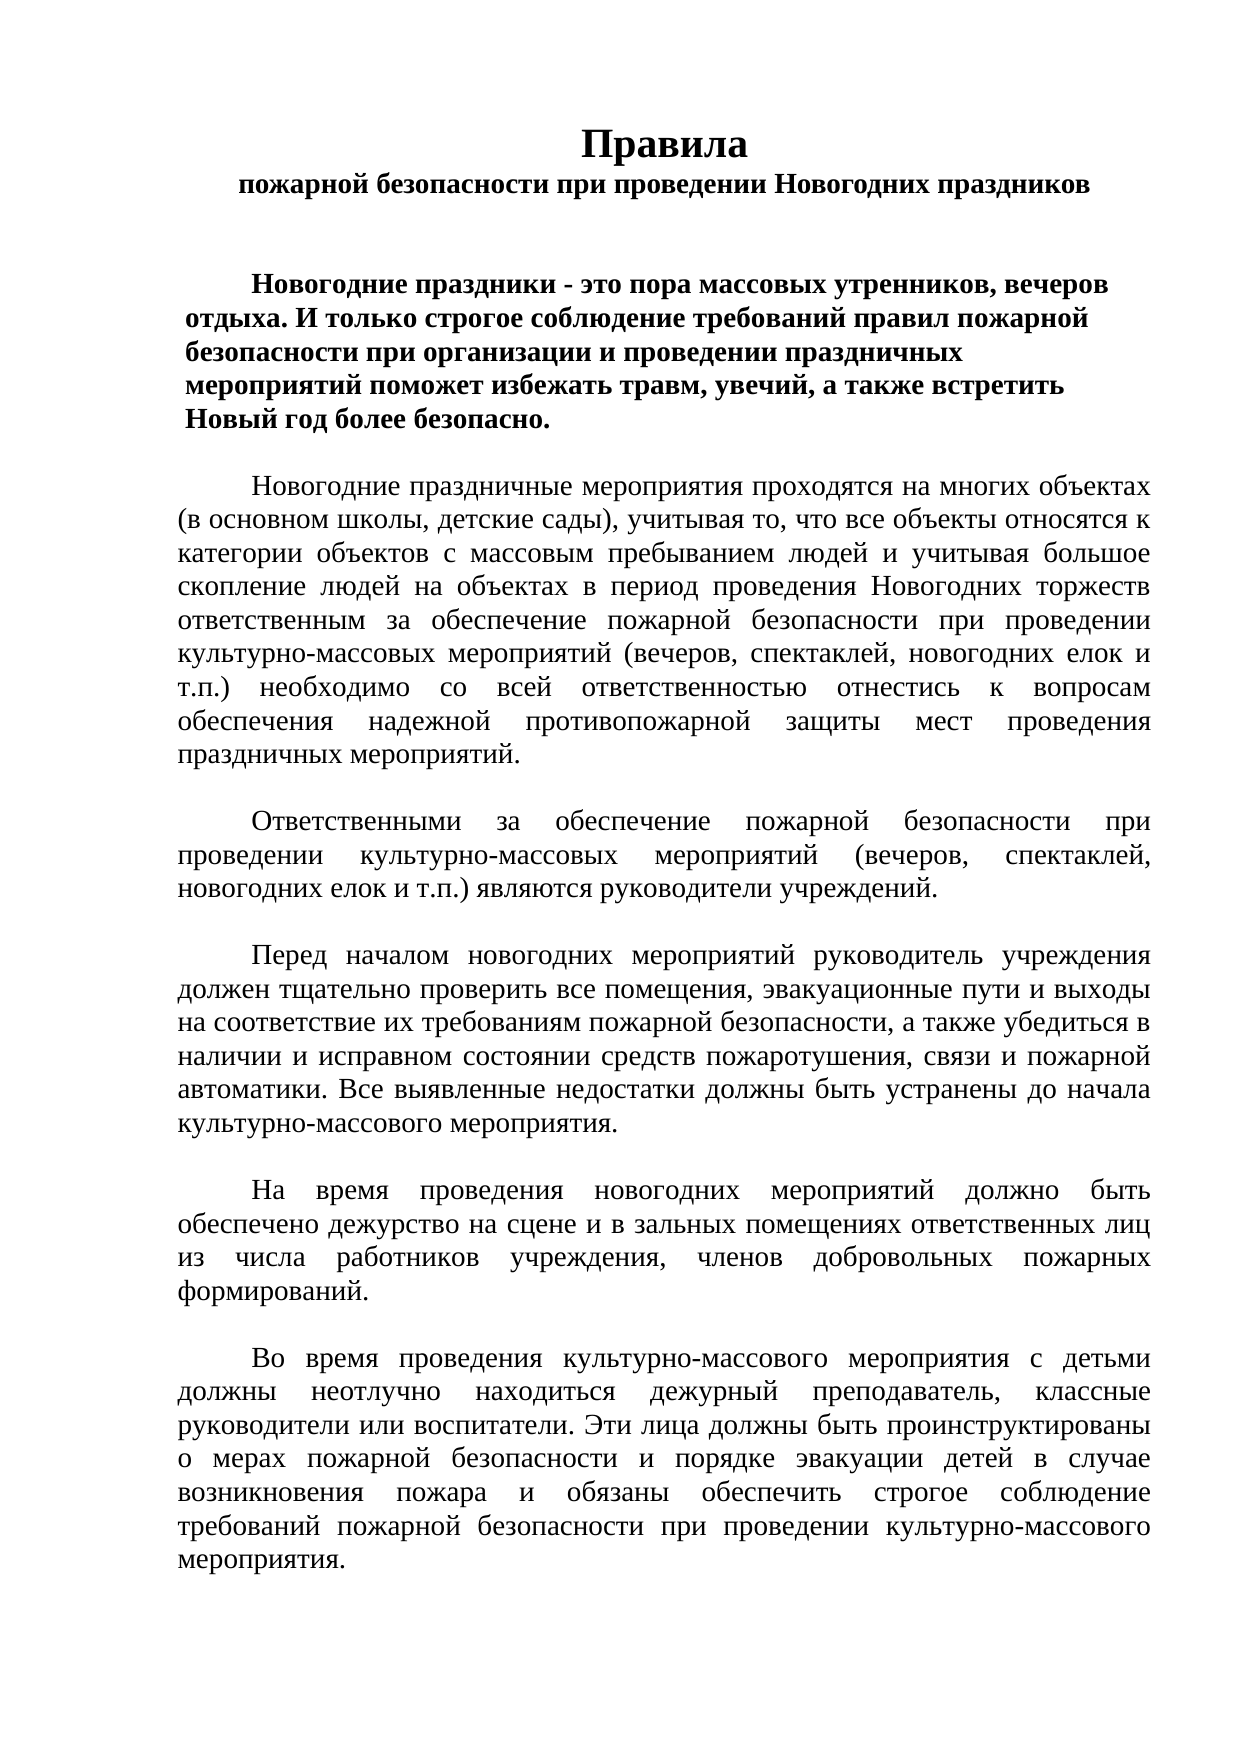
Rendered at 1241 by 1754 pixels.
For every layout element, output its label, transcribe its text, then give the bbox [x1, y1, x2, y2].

text Правила [177, 118, 1152, 166]
text Во время проведения культурно-массового мероприятия с детьми должны неотлучно находиться дежурный преподаватель, классные руководители или воспитатели. Эти лица должны быть проинструктированы о мерах пожарной безопасности и порядке эвакуации детей в случае возникновения пожара и обязаны обеспечить строгое соблюдение требований пожарной безопасности при проведении культурно-массового мероприятия. [177, 1340, 1152, 1575]
text Новогодние праздники - это пора массовых утренников, вечеров отдыха. И только строгое соблюдение требований правил пожарной безопасности при организации и проведении праздничных мероприятий поможет избежать травм, увечий, а также встретить Новый год более безопасно. [185, 267, 1144, 434]
text пожарной безопасности при проведении Новогодних праздников [177, 166, 1152, 199]
text Новогодние праздничные мероприятия проходятся на многих объектах (в основном школы, детские сады), учитывая то, что все объекты относятся к категории объектов с массовым пребыванием людей и учитывая большое скопление людей на объектах в период проведения Новогодних торжеств ответственным за обеспечение пожарной безопасности при проведении культурно-массовых мероприятий (вечеров, спектаклей, новогодних елок и т.п.) необходимо со всей ответственностью отнестись к вопросам обеспечения надежной противопожарной защиты мест проведения праздничных мероприятий. [177, 468, 1152, 770]
text Перед началом новогодних мероприятий руководитель учреждения должен тщательно проверить все помещения, эвакуационные пути и выходы на соответствие их требованиям пожарной безопасности, а также убедиться в наличии и исправном состоянии средств пожаротушения, связи и пожарной автоматики. Все выявленные недостатки должны быть устранены до начала культурно-массового мероприятия. [177, 937, 1152, 1139]
text Ответственными за обеспечение пожарной безопасности при проведении культурно-массовых мероприятий (вечеров, спектаклей, новогодних елок и т.п.) являются руководители учреждений. [177, 803, 1152, 904]
text На время проведения новогодних мероприятий должно быть обеспечено дежурство на сцене и в зальных помещениях ответственных лиц из числа работников учреждения, членов добровольных пожарных формирований. [177, 1172, 1152, 1306]
